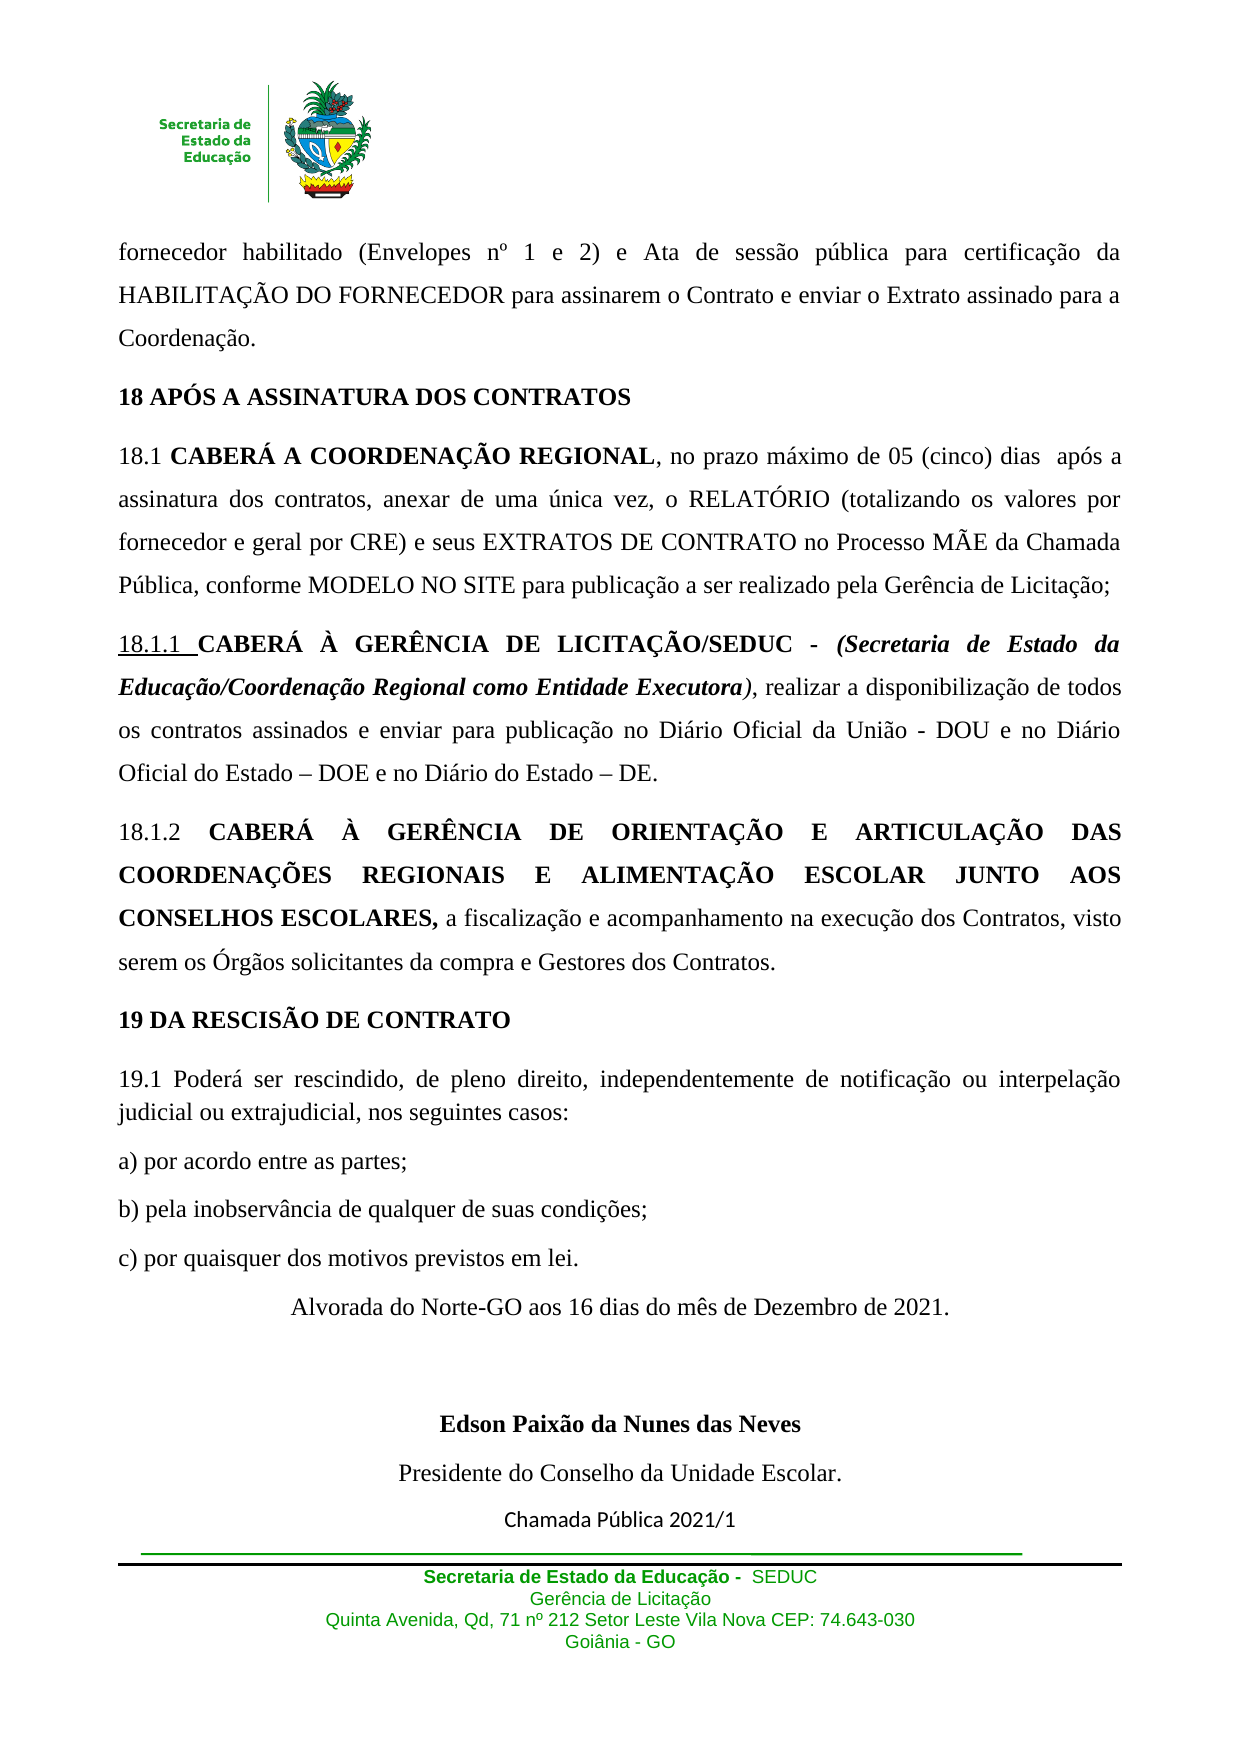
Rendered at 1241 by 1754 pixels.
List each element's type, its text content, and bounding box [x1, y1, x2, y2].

text a) por acordo entre as partes; [118, 1146, 1122, 1174]
text 19 DA RESCISÃO DE CONTRATO [118, 1005, 1122, 1034]
text 18.1 CABERÁ A COORDENAÇÃO REGIONAL, no prazo máximo de 05 (cinco) dias após a assinatura dos contratos, anexar de uma única vez, o RELATÓRIO (totalizando os valores por fornecedor e geral por CRE) e seus EXTRATOS DE CONTRATO no Processo MÃE da Chamada Pública, conforme MODELO NO SITE para publicação a ser realizado pela Gerência de Licitação; [118, 441, 1122, 599]
text b) pela inobservância de qualquer de suas condições; [118, 1194, 1122, 1223]
text Presidente do Conselho da Unidade Escolar. [118, 1458, 1122, 1487]
text 18.1.1 CABERÁ À GERÊNCIA DE LICITAÇÃO/SEDUC - (Secretaria de Estado da Educação/Coordenação Regional como Entidade Executora), realizar a disponibilização de todos os contratos assinados e enviar para publicação no Diário Oficial da União - DOU e no Diário Oficial do Estado – DOE e no Diário do Estado – DE. [118, 629, 1122, 787]
text 18 APÓS A ASSINATURA DOS CONTRATOS [118, 382, 1122, 411]
text Edson Paixão da Nunes das Neves [118, 1409, 1122, 1438]
text 19.1 Poderá ser rescindido, de pleno direito, independentemente de notificação ou interpelação judicial ou extrajudicial, nos seguintes casos: [118, 1064, 1122, 1126]
text c) por quaisquer dos motivos previstos em lei. [118, 1243, 1122, 1272]
text Alvorada do Norte-GO aos 16 dias do mês de Dezembro de 2021. [118, 1292, 1122, 1320]
picture [118, 73, 412, 210]
text 18.1.2 CABERÁ À GERÊNCIA DE ORIENTAÇÃO E ARTICULAÇÃO DAS COORDENAÇÕES REGIONAIS E ALIMENTAÇÃO ESCOLAR JUNTO AOS CONSELHOS ESCOLARES, a fiscalização e acompanhamento na execução dos Contratos, visto serem os Órgãos solicitantes da compra e Gestores dos Contratos. [118, 817, 1122, 975]
